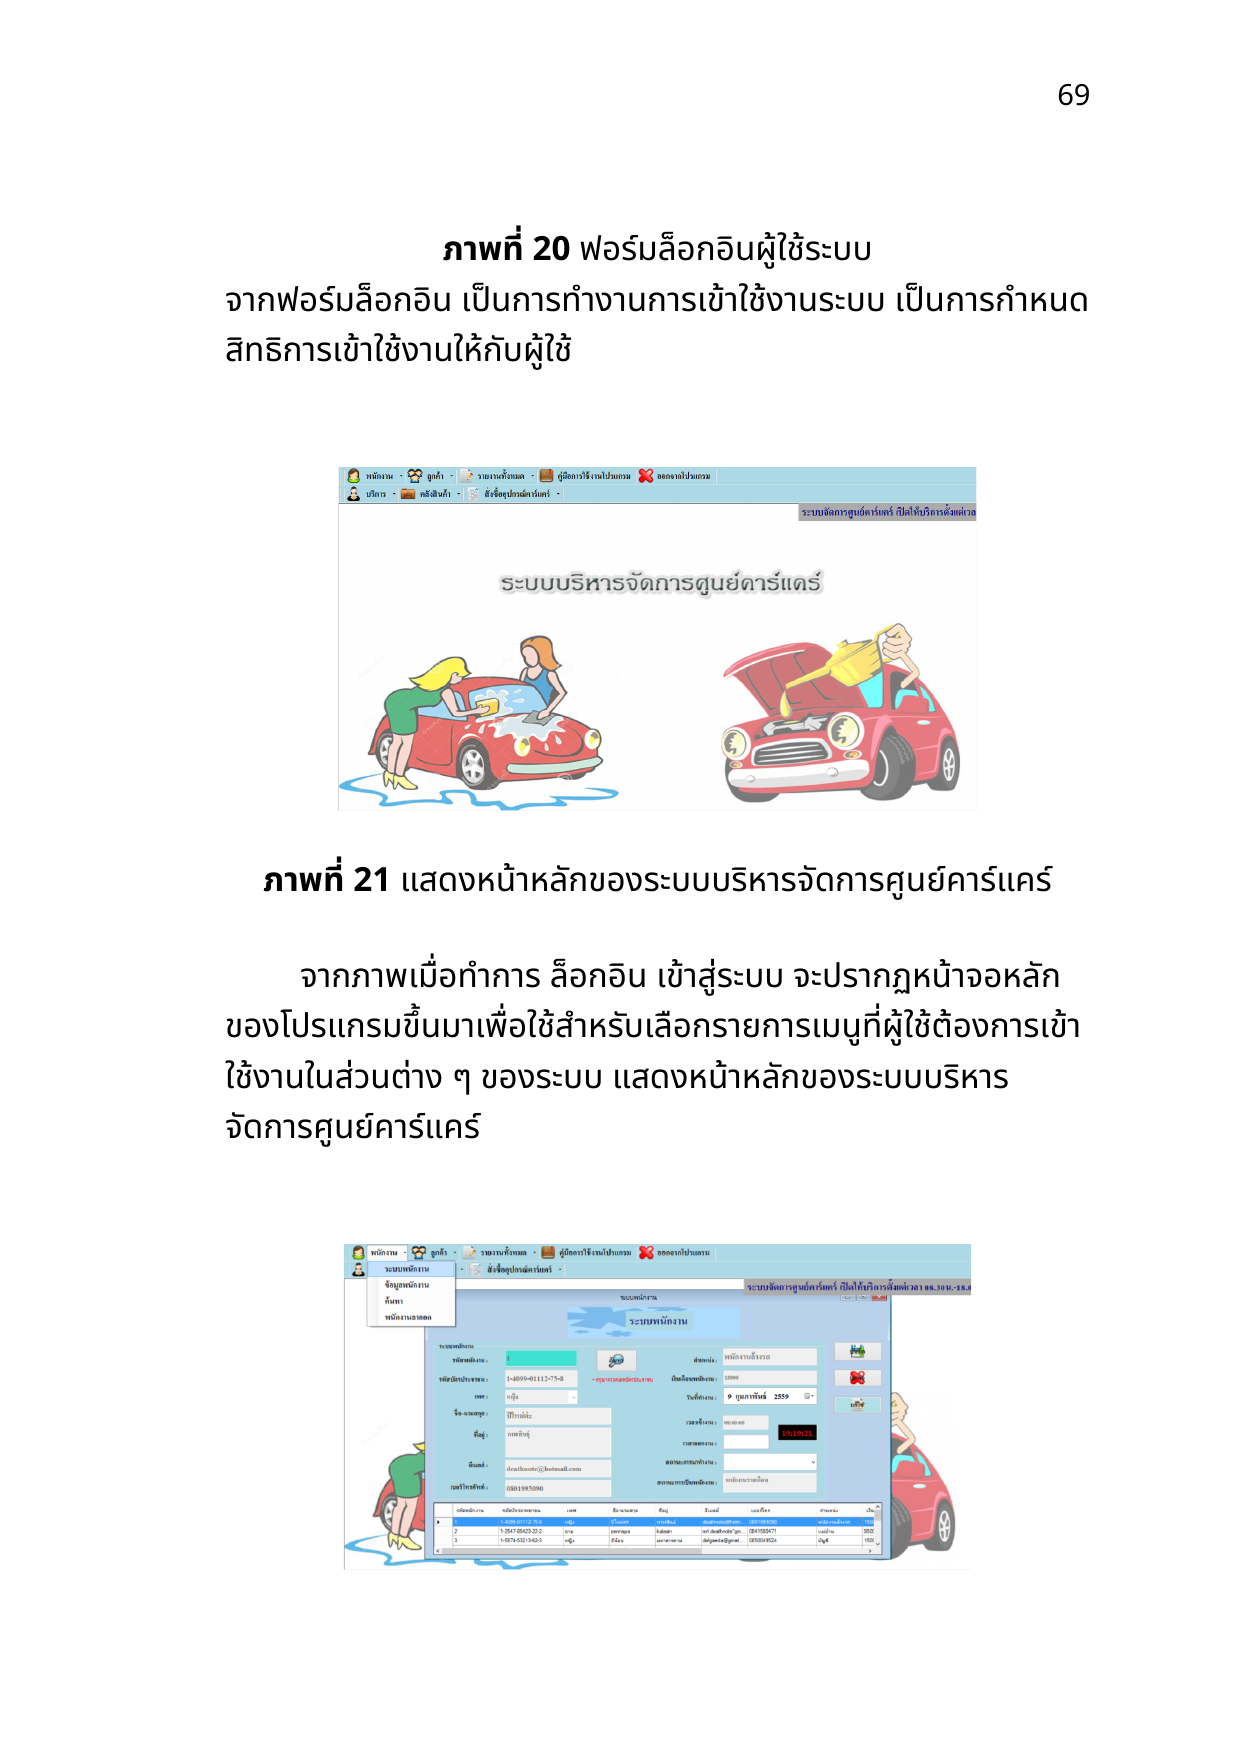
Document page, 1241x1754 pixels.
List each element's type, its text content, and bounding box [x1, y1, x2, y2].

picture [343, 1244, 972, 1570]
text จากภาพเมื่อทำการ ล็อกอิน เข้าสู่ระบบ จะปรากฏหน้าจอหลักของโปรแกรมขึ้นมาเพื่อใช้สำหรับเลือกรายการเมนูที่ผู้ใช้ต้องการเข้าใช้งานในส่วนต่าง ๆ ของระบบ แสดงหน้าหลักของระบบบริหารจัดการศูนย์คาร์แคร์ [225, 952, 1090, 1153]
picture [338, 467, 977, 811]
text ภาพที่ 21 แสดงหน้าหลักของระบบบริหารจัดการศูนย์คาร์แคร์ [225, 856, 1090, 906]
text ภาพที่ 20 ฟอร์มล็อกอินผู้ใช้ระบบ [225, 225, 1090, 276]
text จากฟอร์มล็อกอิน เป็นการทำงานการเข้าใช้งานระบบ เป็นการกำหนดสิทธิการเข้าใช้งานให้กับผู้ใช้ [225, 276, 1090, 376]
